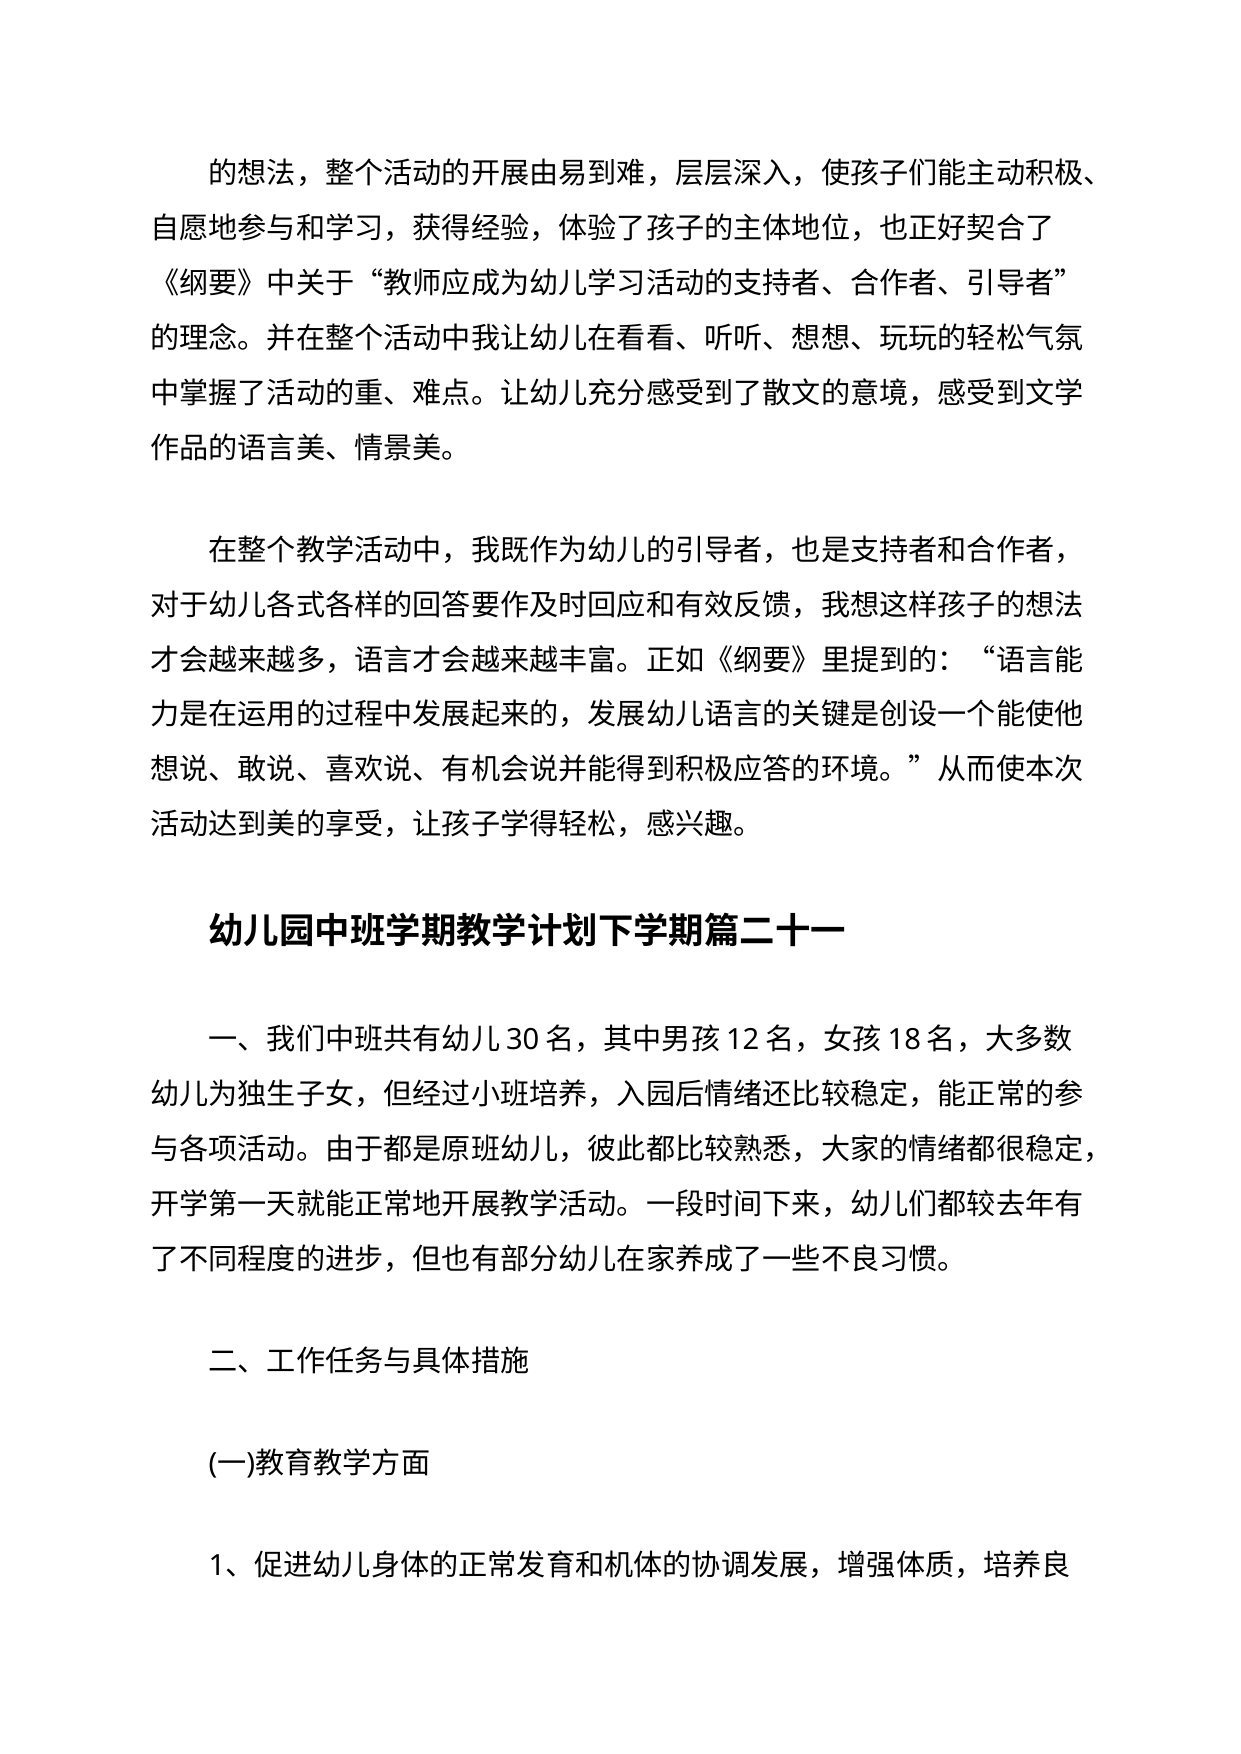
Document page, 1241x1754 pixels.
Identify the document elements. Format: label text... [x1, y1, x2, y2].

text (一)教育教学方面 [150, 1439, 1090, 1482]
text 一、我们中班共有幼儿30名，其中男孩12名，女孩18名，大多数幼儿为独生子女，但经过小班培养，入园后情绪还比较稳定，能正常的参与各项活动。由于都是原班幼儿，彼此都比较熟悉，大家的情绪都很稳定，开学第一天就能正常地开展教学活动。一段时间下来，幼儿们都较去年有了不同程度的进步，但也有部分幼儿在家养成了一些不良习惯。 [150, 1016, 1090, 1278]
text 在整个教学活动中，我既作为幼儿的引导者，也是支持者和合作者，对于幼儿各式各样的回答要作及时回应和有效反馈，我想这样孩子的想法才会越来越多，语言才会越来越丰富。正如《纲要》里提到的：“语言能力是在运用的过程中发展起来的，发展幼儿语言的关键是创设一个能使他想说、敢说、喜欢说、有机会说并能得到积极应答的环境。”从而使本次活动达到美的享受，让孩子学得轻松，感兴趣。 [150, 526, 1090, 843]
text 二、工作任务与具体措施 [150, 1337, 1090, 1380]
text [150, 1541, 1090, 1583]
text 的想法，整个活动的开展由易到难，层层深入，使孩子们能主动积极、自愿地参与和学习，获得经验，体验了孩子的主体地位，也正好契合了《纲要》中关于“教师应成为幼儿学习活动的支持者、合作者、引导者”的理念。并在整个活动中我让幼儿在看看、听听、想想、玩玩的轻松气氛中掌握了活动的重、难点。让幼儿充分感受到了散文的意境，感受到文学作品的语言美、情景美。 [150, 150, 1090, 467]
text 幼儿园中班学期教学计划下学期篇二十一 [150, 902, 1090, 954]
